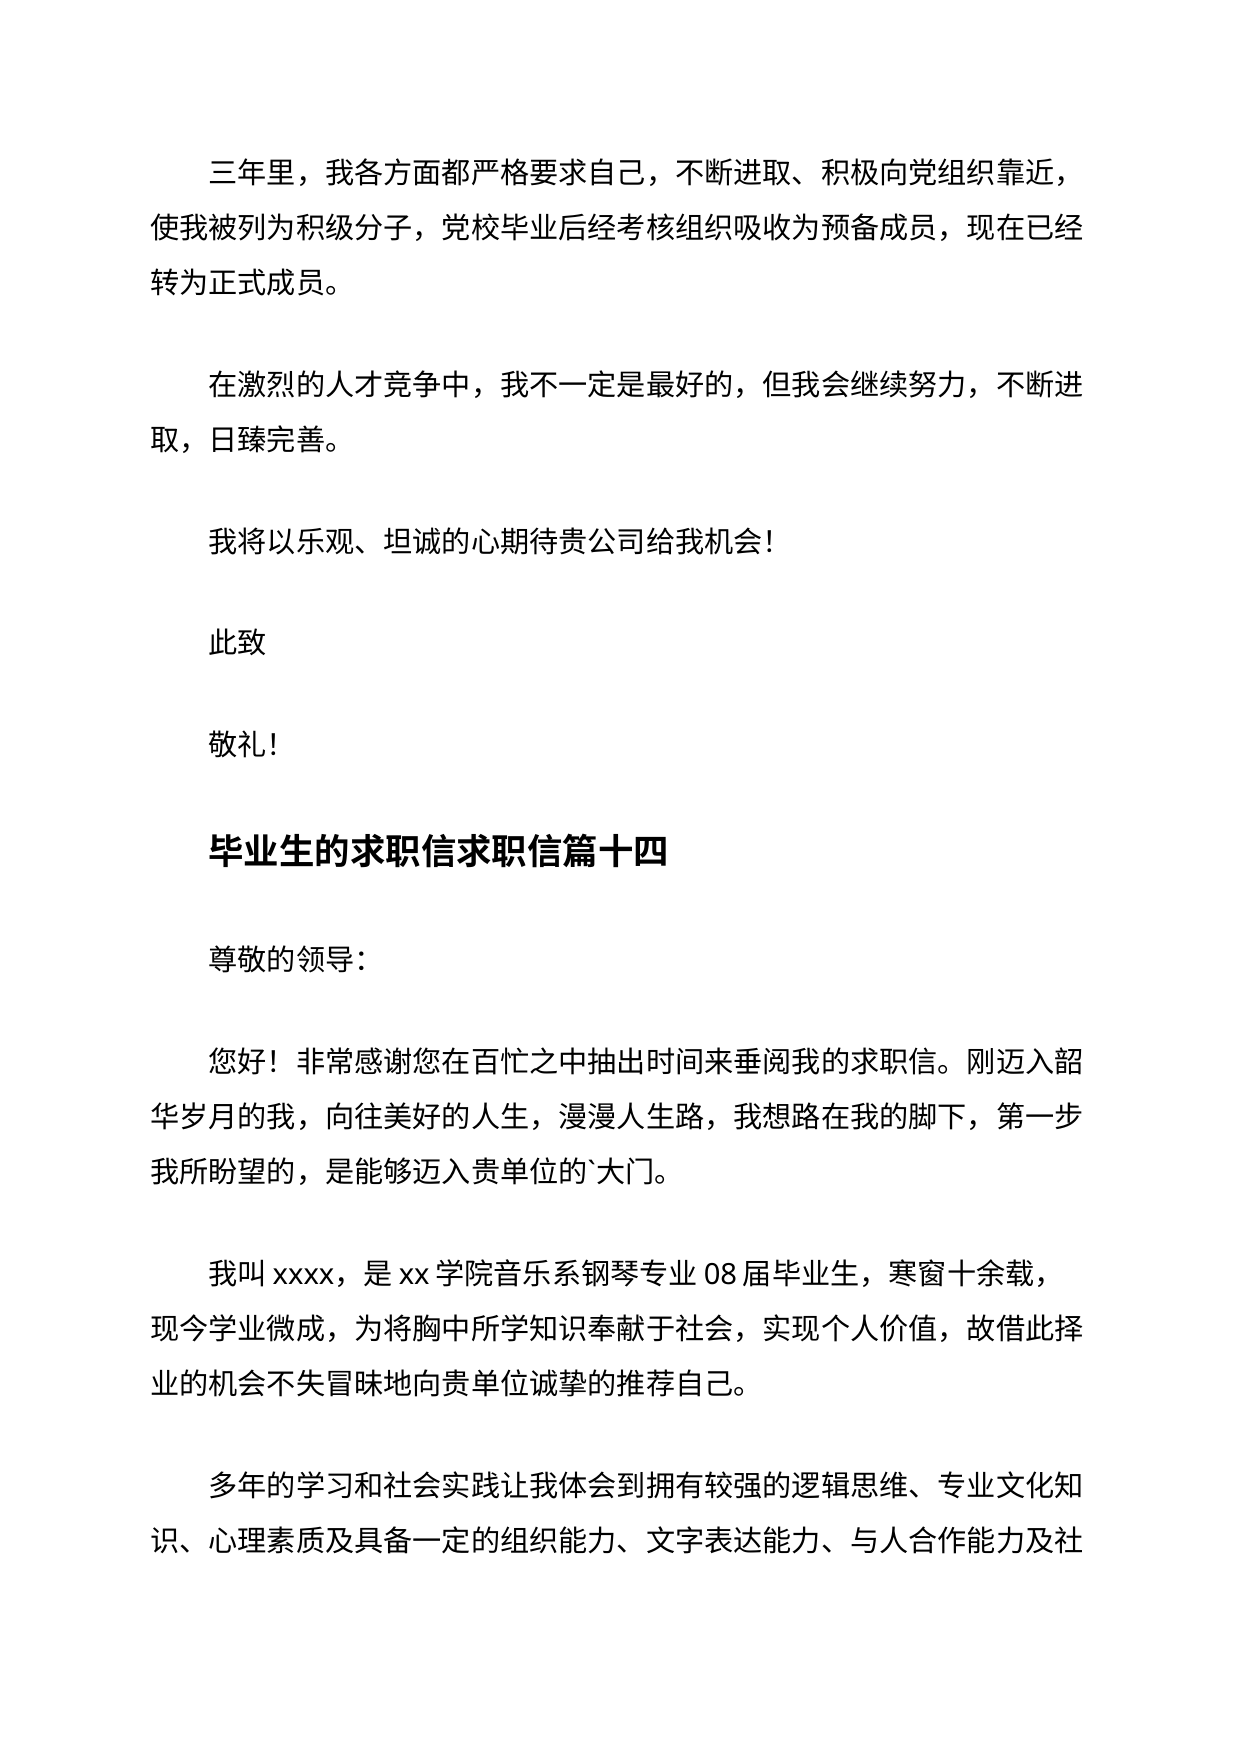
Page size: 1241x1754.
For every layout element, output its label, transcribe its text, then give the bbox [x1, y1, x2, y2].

text 三年里，我各方面都严格要求自己，不断进取、积极向党组织靠近，使我被列为积级分子，党校毕业后经考核组织吸收为预备成员，现在已经转为正式成员。 [150, 150, 1090, 302]
text 尊敬的领导： [150, 937, 1090, 979]
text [150, 1462, 1090, 1559]
text 我将以乐观、坦诚的心期待贵公司给我机会！ [150, 518, 1090, 561]
text 毕业生的求职信求职信篇十四 [150, 823, 1090, 875]
text 此致 [150, 620, 1090, 662]
text 在激烈的人才竞争中，我不一定是最好的，但我会继续努力，不断进取，日臻完善。 [150, 362, 1090, 459]
text 您好！非常感谢您在百忙之中抽出时间来垂阅我的求职信。刚迈入韶华岁月的我，向往美好的人生，漫漫人生路，我想路在我的脚下，第一步我所盼望的，是能够迈入贵单位的`大门。 [150, 1039, 1090, 1191]
text 敬礼！ [150, 722, 1090, 764]
text 我叫xxxx，是xx学院音乐系钢琴专业08届毕业生，寒窗十余载，现今学业微成，为将胸中所学知识奉献于社会，实现个人价值，故借此择业的机会不失冒昧地向贵单位诚挚的推荐自己。 [150, 1251, 1090, 1403]
